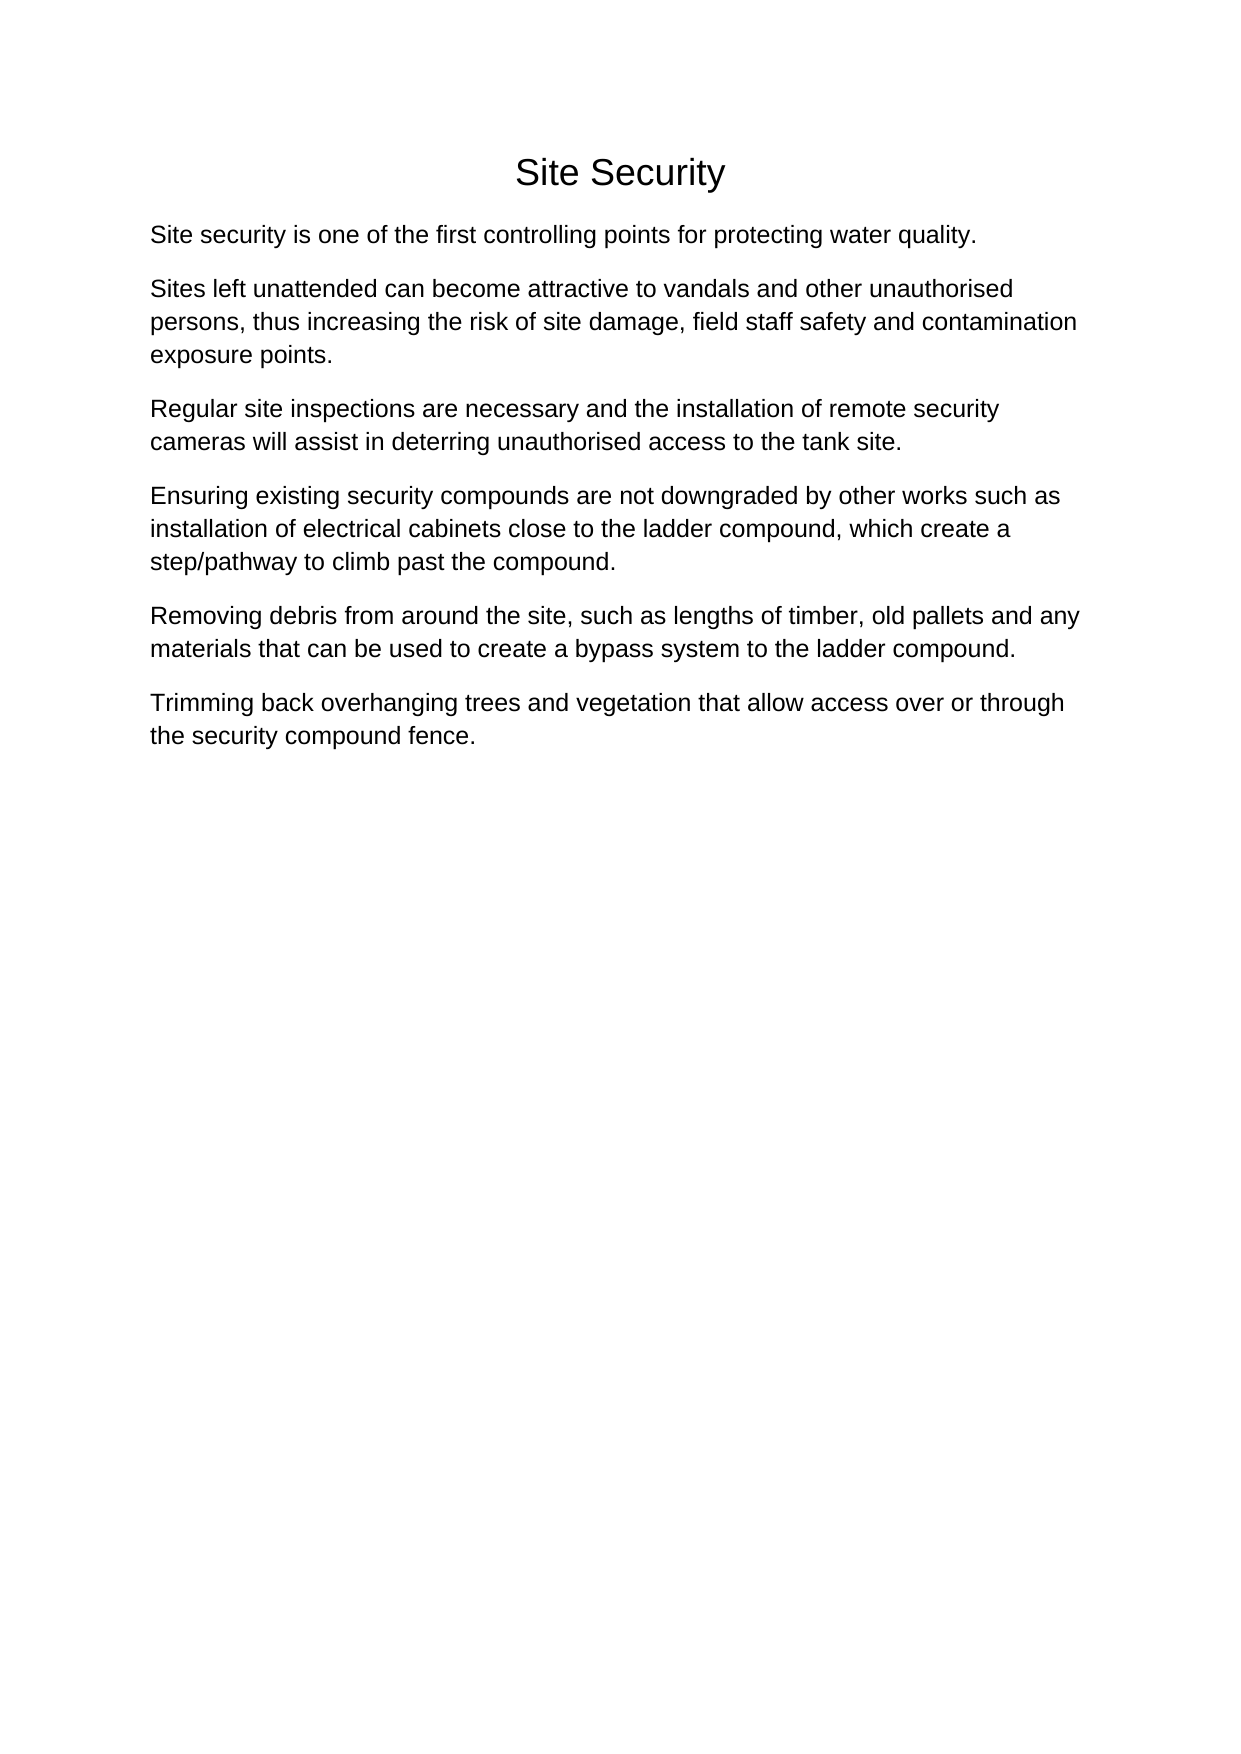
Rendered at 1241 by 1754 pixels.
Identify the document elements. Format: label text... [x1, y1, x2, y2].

text Ensuring existing security compounds are not downgraded by other works such as installation of electrical cabinets close to the ladder compound, which create a step/pathway to climb past the compound. [150, 481, 1090, 576]
text Site Security [150, 150, 1090, 193]
text Regular site inspections are necessary and the installation of remote security cameras will assist in deterring unauthorised access to the tank site. [150, 394, 1090, 456]
text Site security is one of the first controlling points for protecting water quality. [150, 220, 1090, 249]
text Trimming back overhanging trees and vegetation that allow access over or through the security compound fence. [150, 688, 1090, 749]
text Removing debris from around the site, such as lengths of timber, old pallets and any materials that can be used to create a bypass system to the ladder compound. [150, 601, 1090, 663]
text Sites left unattended can become attractive to vandals and other unauthorised persons, thus increasing the risk of site damage, field staff safety and contamination exposure points. [150, 274, 1090, 369]
